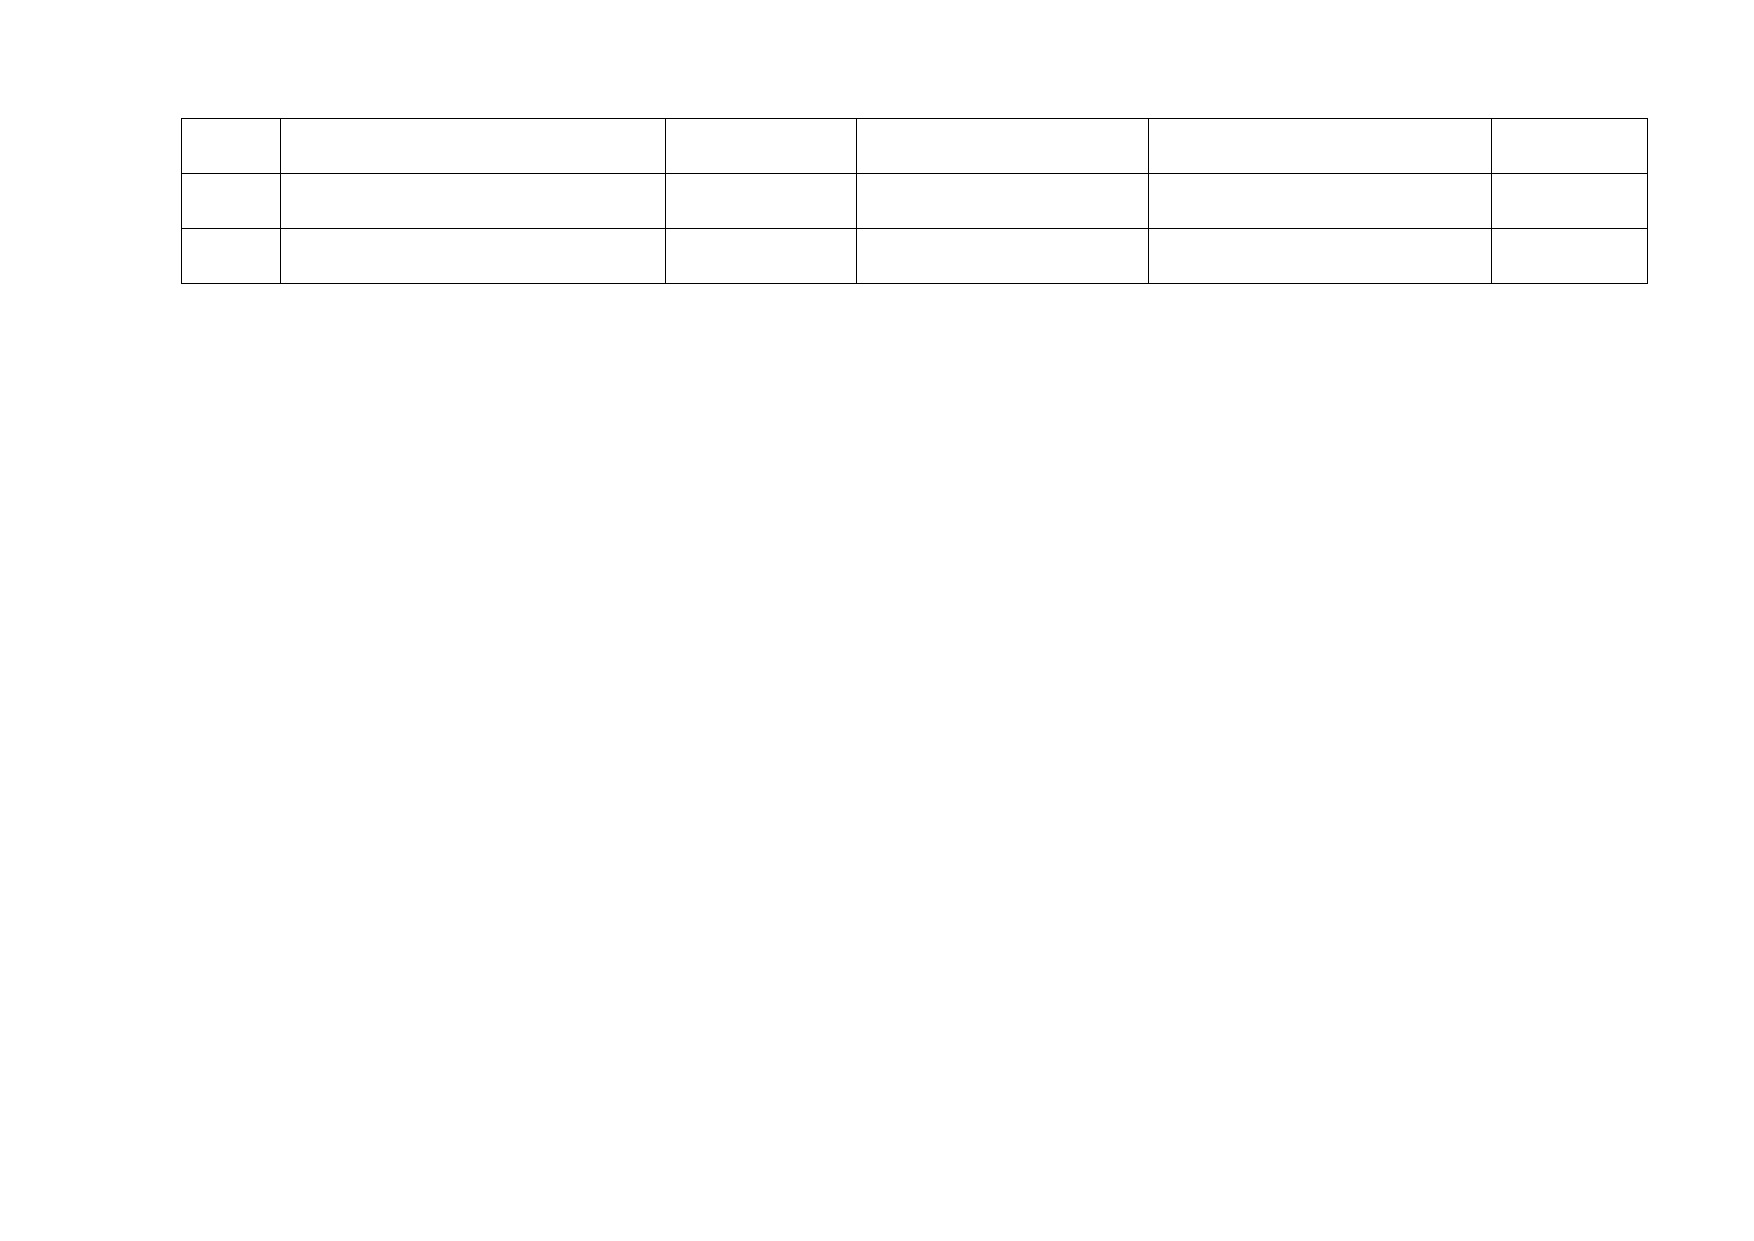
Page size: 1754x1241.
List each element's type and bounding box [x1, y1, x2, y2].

table_cell [1492, 119, 1647, 173]
table_cell [1149, 174, 1491, 228]
table_cell [857, 229, 1148, 283]
table_cell [666, 119, 856, 173]
table_cell [281, 174, 665, 228]
table_cell [1149, 119, 1491, 173]
table_cell [182, 229, 280, 283]
table_cell [1149, 229, 1491, 283]
table_cell [1492, 174, 1647, 228]
table_cell [1492, 229, 1647, 283]
table_cell [281, 229, 665, 283]
table_cell [857, 119, 1148, 173]
table_cell [281, 119, 665, 173]
table_cell [666, 174, 856, 228]
table_cell [857, 174, 1148, 228]
table_cell [182, 119, 280, 173]
table_cell [666, 229, 856, 283]
table_cell [182, 174, 280, 228]
